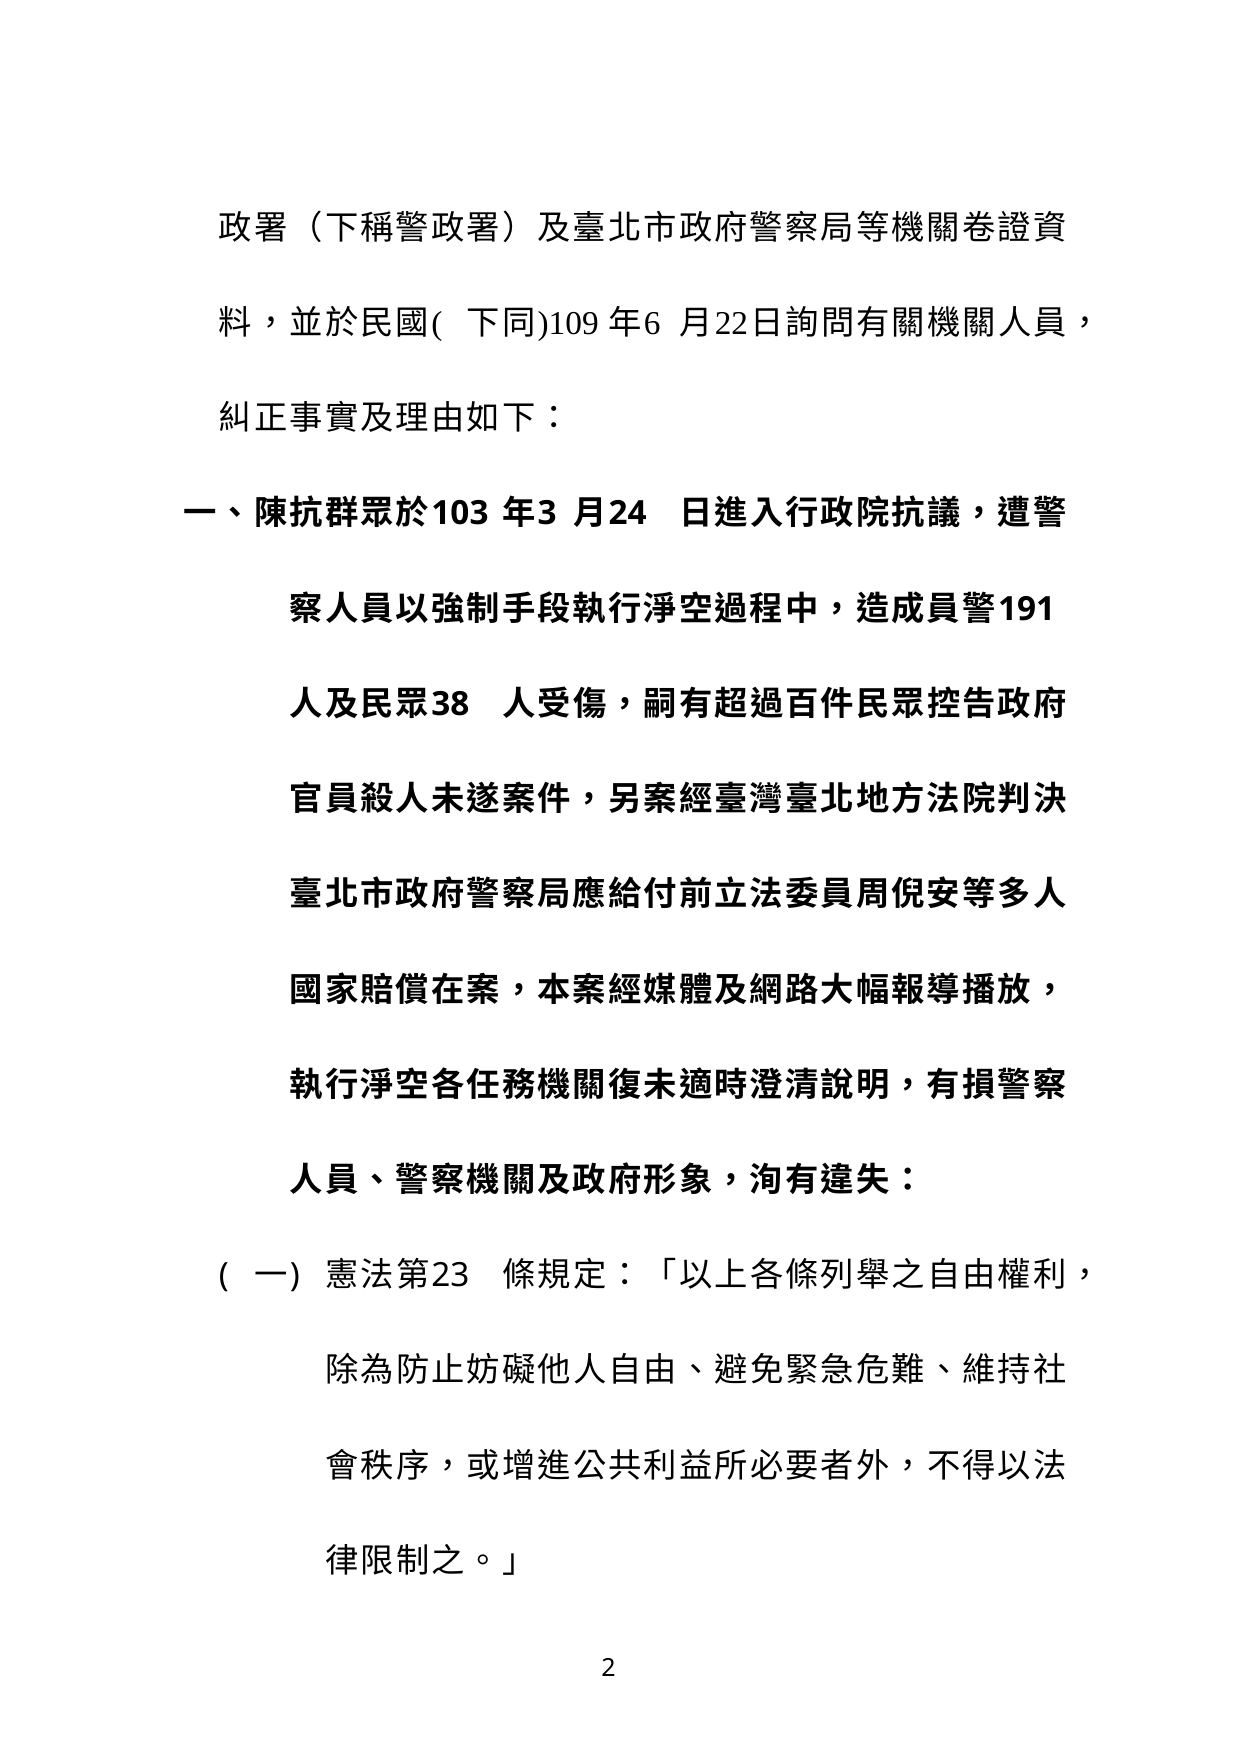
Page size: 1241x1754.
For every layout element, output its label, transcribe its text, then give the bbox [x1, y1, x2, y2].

subtitle 憲法第23條規定：「以上各條列舉之自由權利，除為防止妨礙他人自由、避免緊急危難、維持社會秩序，或增進公共利益所必要者外，不得以法律限制之。」 [219, 1224, 1069, 1605]
subtitle 陳抗群眾於103年3月24日進入行政院抗議，遭警察人員以強制手段執行淨空過程中，造成員警191人及民眾38人受傷，嗣有超過百件民眾控告政府官員殺人未遂案件，另案經臺灣臺北地方法院判決臺北市政府警察局應給付前立法委員周倪安等多人國家賠償在案，本案經媒體及網路大幅報導播放，執行淨空各任務機關復未適時澄清說明，有損警察人員、警察機關及政府形象，洵有違失： [183, 463, 1069, 1224]
text 本案經調閱臺灣臺北地方法院、內政部、內政部警政署（下稱警政署）及臺北市政府警察局等機關卷證資料，並於民國(下同)109年6月22日詢問有關機關人員，糾正事實及理由如下： [219, 177, 1069, 463]
